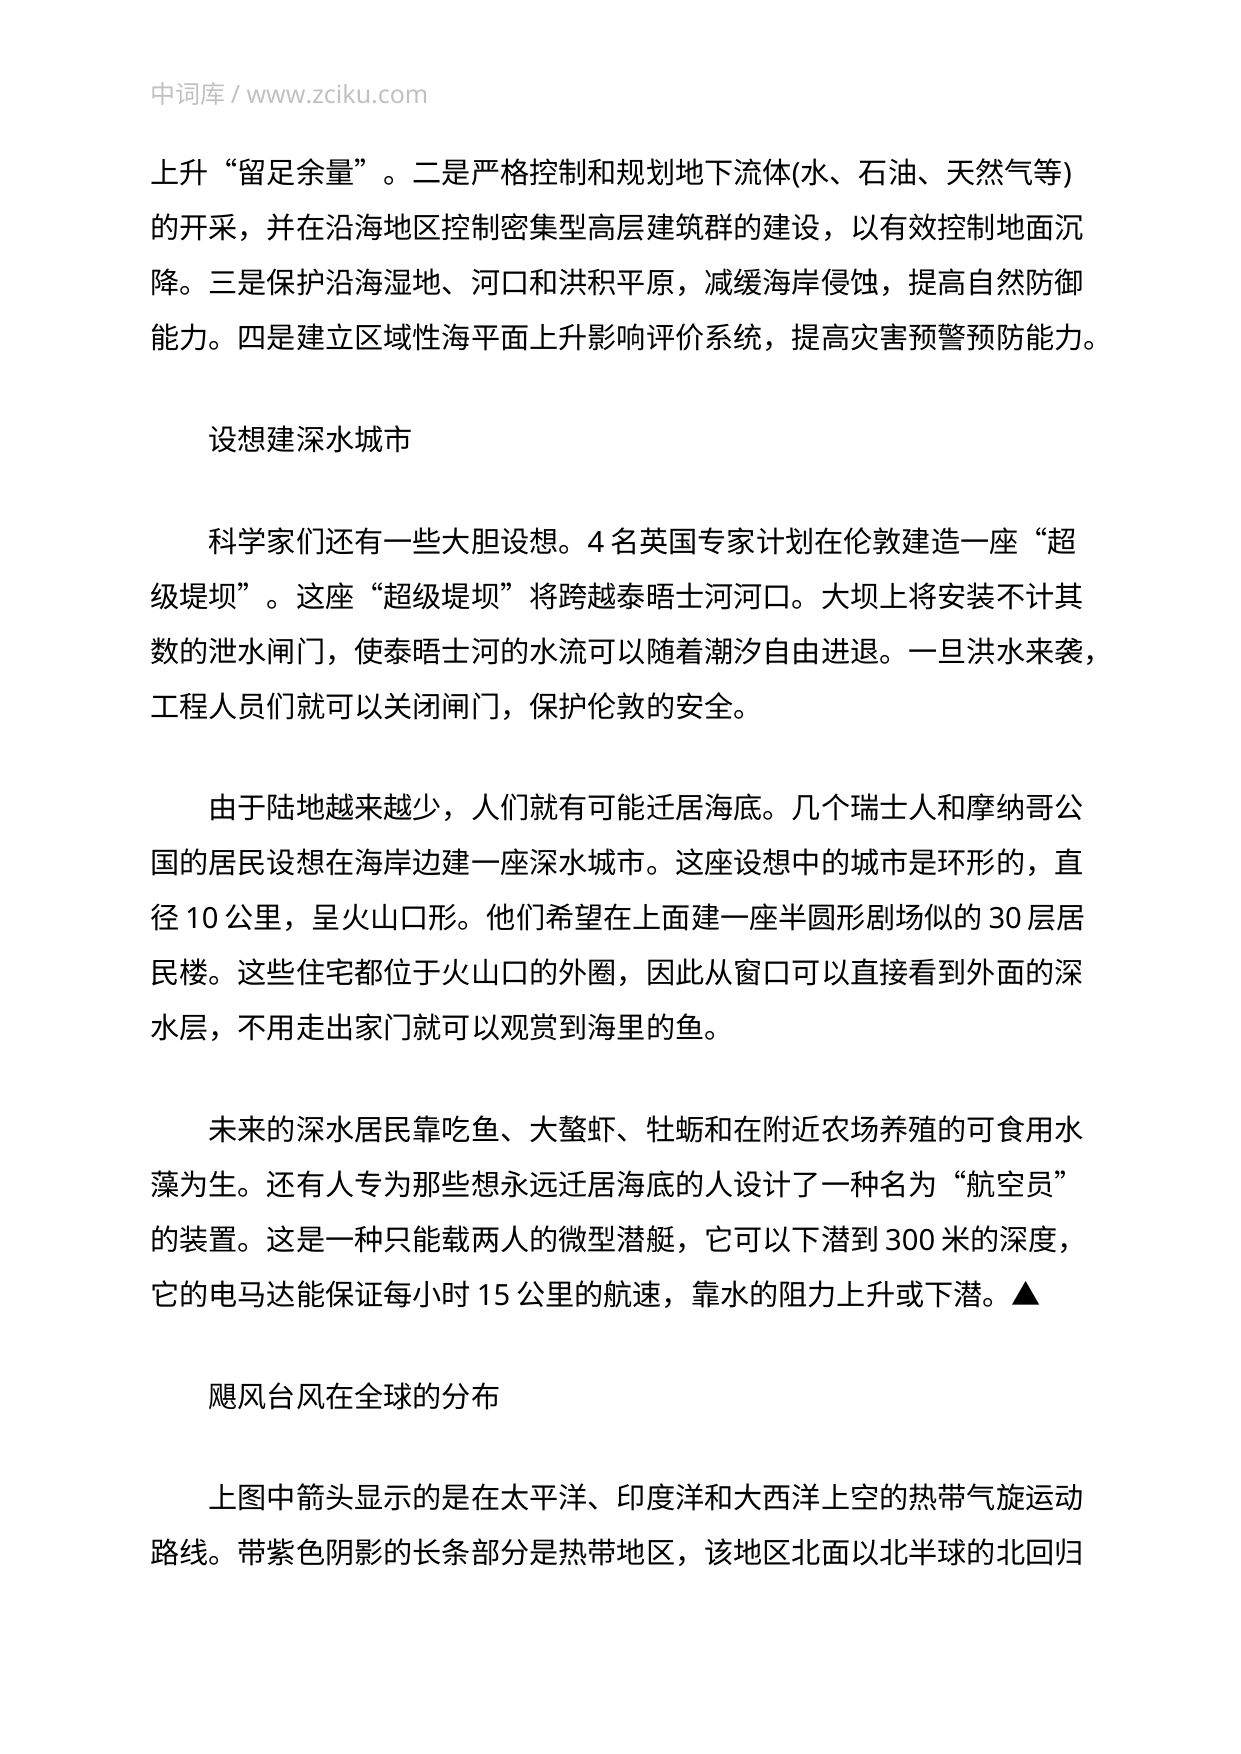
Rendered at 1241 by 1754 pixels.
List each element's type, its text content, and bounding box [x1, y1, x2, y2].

text 由于陆地越来越少，人们就有可能迁居海底。几个瑞士人和摩纳哥公国的居民设想在海岸边建一座深水城市。这座设想中的城市是环形的，直径10公里，呈火山口形。他们希望在上面建一座半圆形剧场似的30层居民楼。这些住宅都位于火山口的外圈，因此从窗口可以直接看到外面的深水层，不用走出家门就可以观赏到海里的鱼。 [150, 785, 1090, 1047]
text 设想建深水城市 [150, 417, 1090, 459]
text 科学家们还有一些大胆设想。4名英国专家计划在伦敦建造一座“超级堤坝”。这座“超级堤坝”将跨越泰晤士河河口。大坝上将安装不计其数的泄水闸门，使泰晤士河的水流可以随着潮汐自由进退。一旦洪水来袭，工程人员们就可以关闭闸门，保护伦敦的安全。 [150, 518, 1090, 725]
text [150, 1475, 1090, 1572]
text 未来的深水居民靠吃鱼、大螯虾、牡蛎和在附近农场养殖的可食用水藻为生。还有人专为那些想永远迁居海底的人设计了一种名为“航空员”的装置。这是一种只能载两人的微型潜艇，它可以下潜到300米的深度，它的电马达能保证每小时15公里的航速，靠水的阻力上升或下潜。▲ [150, 1106, 1090, 1313]
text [150, 150, 1090, 357]
text 飓风台风在全球的分布 [150, 1373, 1090, 1415]
